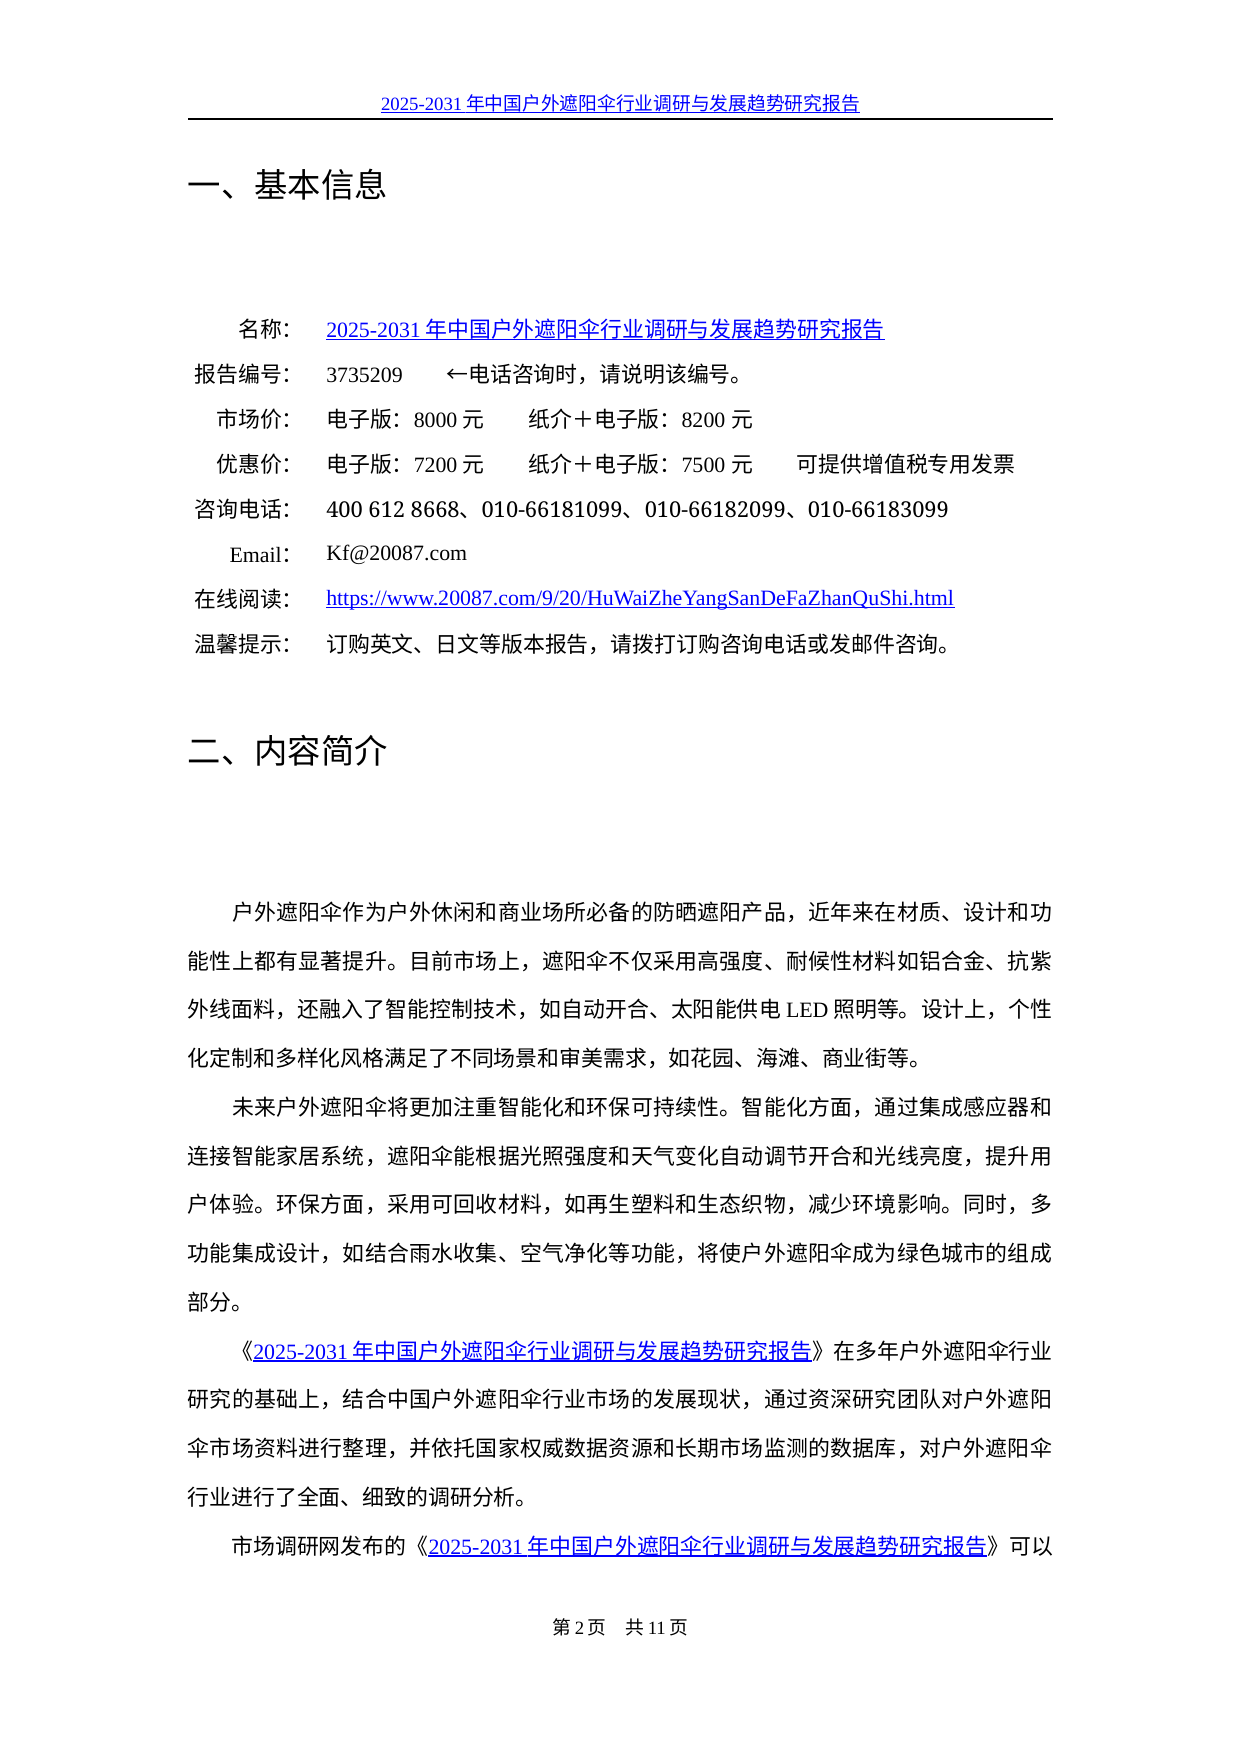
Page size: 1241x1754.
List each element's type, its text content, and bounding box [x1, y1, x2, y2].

table_cell 电子版：7200 元 纸介＋电子版：7500 元 可提供增值税专用发票 [315, 447, 1073, 492]
table_cell 咨询电话： [167, 492, 315, 537]
table_cell 3735209 ←电话咨询时，请说明该编号。 [315, 357, 1073, 402]
table_cell 优惠价： [167, 447, 315, 492]
table_cell [315, 582, 1073, 627]
table_cell 400 612 8668、010-66181099、010-66182099、010-66183099 [315, 492, 1073, 537]
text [187, 894, 1053, 1561]
table_cell 在线阅读： [167, 582, 315, 627]
table_cell 报告编号： [167, 357, 315, 402]
table_cell 电子版：8000 元 纸介＋电子版：8200 元 [315, 402, 1073, 447]
table_cell 订购英文、日文等版本报告，请拨打订购咨询电话或发邮件咨询。 [315, 627, 1073, 672]
table_cell 温馨提示： [167, 627, 315, 672]
title 二、内容简介 [187, 717, 1053, 782]
table_cell Email： [167, 537, 315, 582]
table_cell Kf@20087.com [315, 537, 1073, 582]
table_header 2025-2031年中国户外遮阳伞行业调研与发展趋势研究报告 [315, 312, 1073, 357]
table_cell 市场价： [167, 402, 315, 447]
title 一、基本信息 [187, 150, 1053, 215]
table_header 名称： [167, 312, 315, 357]
